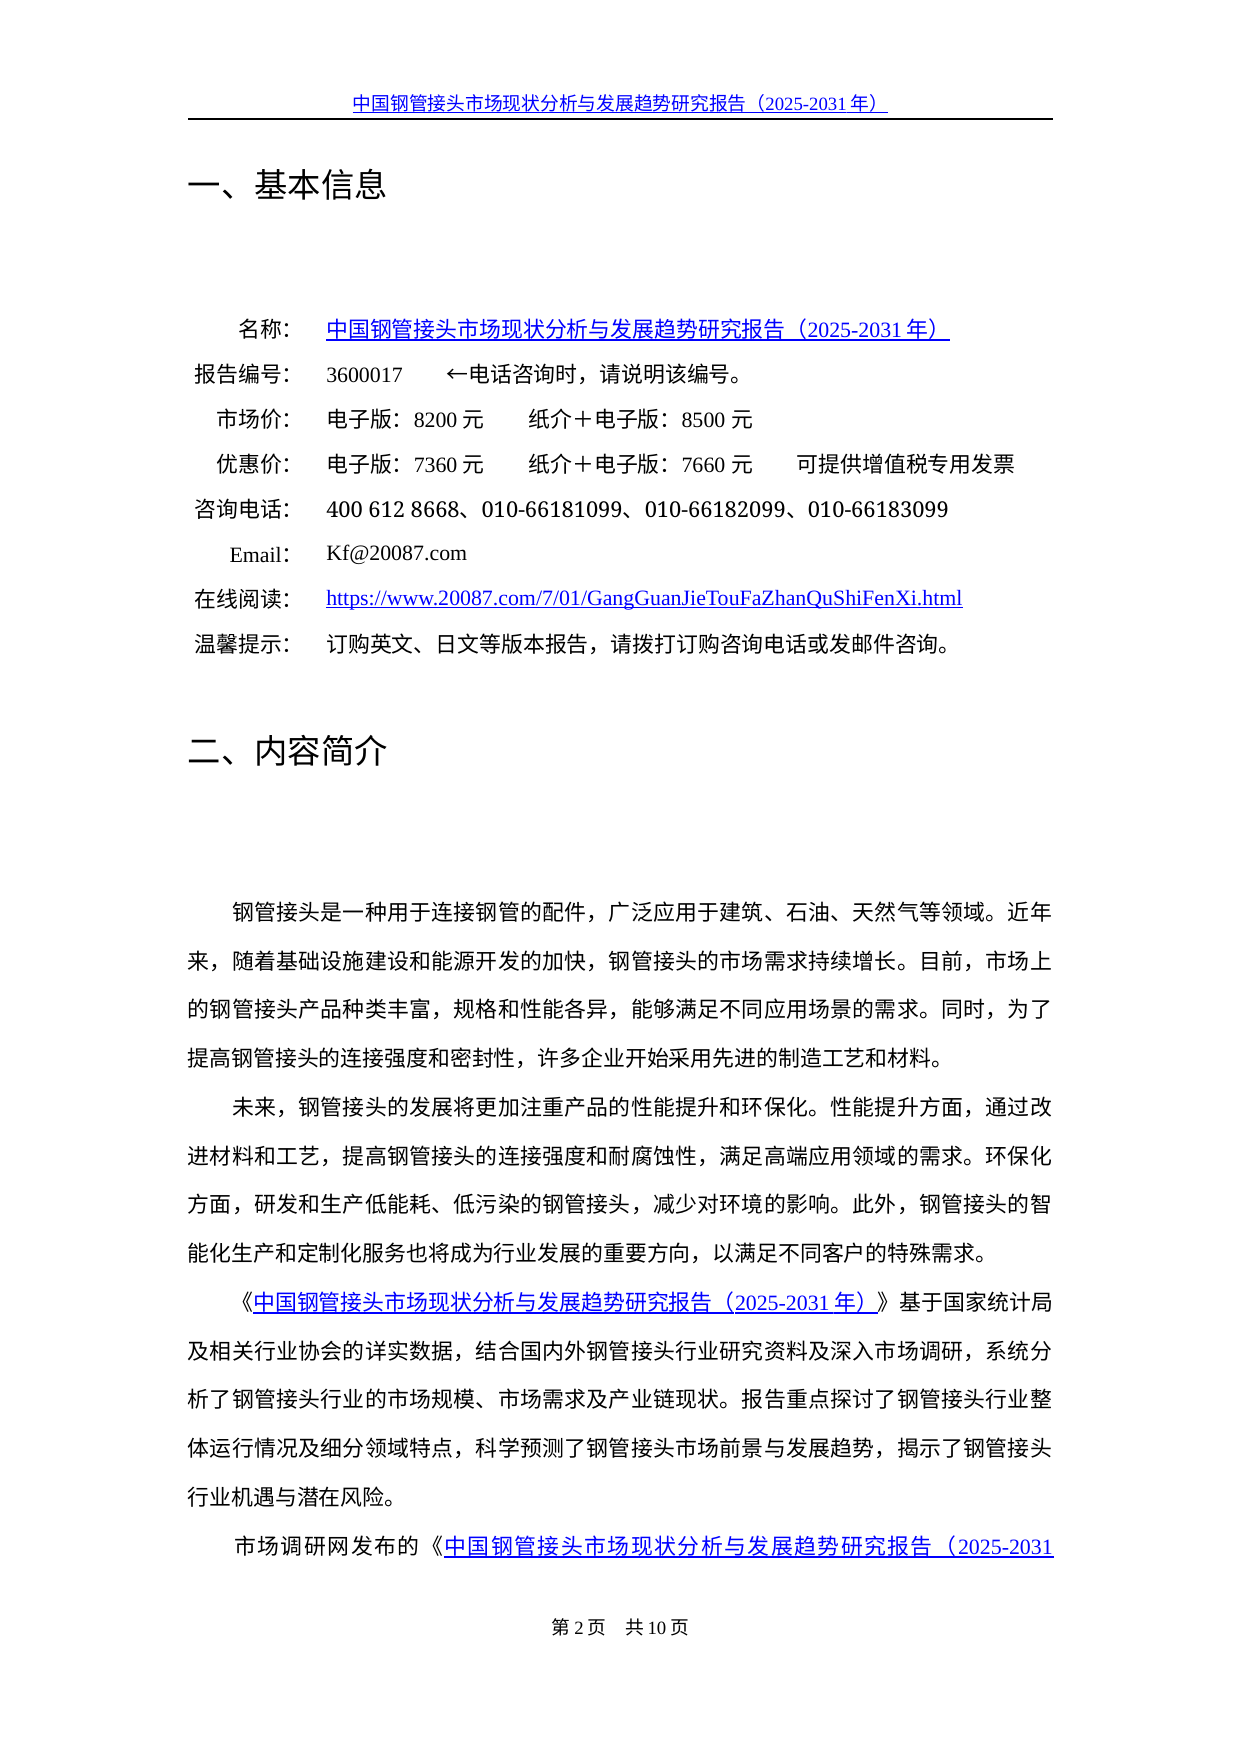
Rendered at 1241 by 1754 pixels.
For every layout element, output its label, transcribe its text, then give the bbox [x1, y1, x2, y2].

title 二、内容简介 [187, 717, 1053, 782]
table_cell 电子版：7360 元 纸介＋电子版：7660 元 可提供增值税专用发票 [315, 447, 1073, 492]
table_cell 电子版：8200 元 纸介＋电子版：8500 元 [315, 402, 1073, 447]
table_header 中国钢管接头市场现状分析与发展趋势研究报告（2025-2031年） [315, 312, 1073, 357]
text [187, 894, 1053, 1561]
table_cell 温馨提示： [167, 627, 315, 672]
table_cell 3600017 ←电话咨询时，请说明该编号。 [315, 357, 1073, 402]
table_cell 订购英文、日文等版本报告，请拨打订购咨询电话或发邮件咨询。 [315, 627, 1073, 672]
table_cell [315, 582, 1073, 627]
table_cell 优惠价： [167, 447, 315, 492]
table_cell Kf@20087.com [315, 537, 1073, 582]
table_cell 400 612 8668、010-66181099、010-66182099、010-66183099 [315, 492, 1073, 537]
table_cell 报告编号： [167, 357, 315, 402]
title 一、基本信息 [187, 150, 1053, 215]
table_cell 咨询电话： [167, 492, 315, 537]
table_cell 在线阅读： [167, 582, 315, 627]
table_header 名称： [167, 312, 315, 357]
table_cell Email： [167, 537, 315, 582]
table_cell 市场价： [167, 402, 315, 447]
